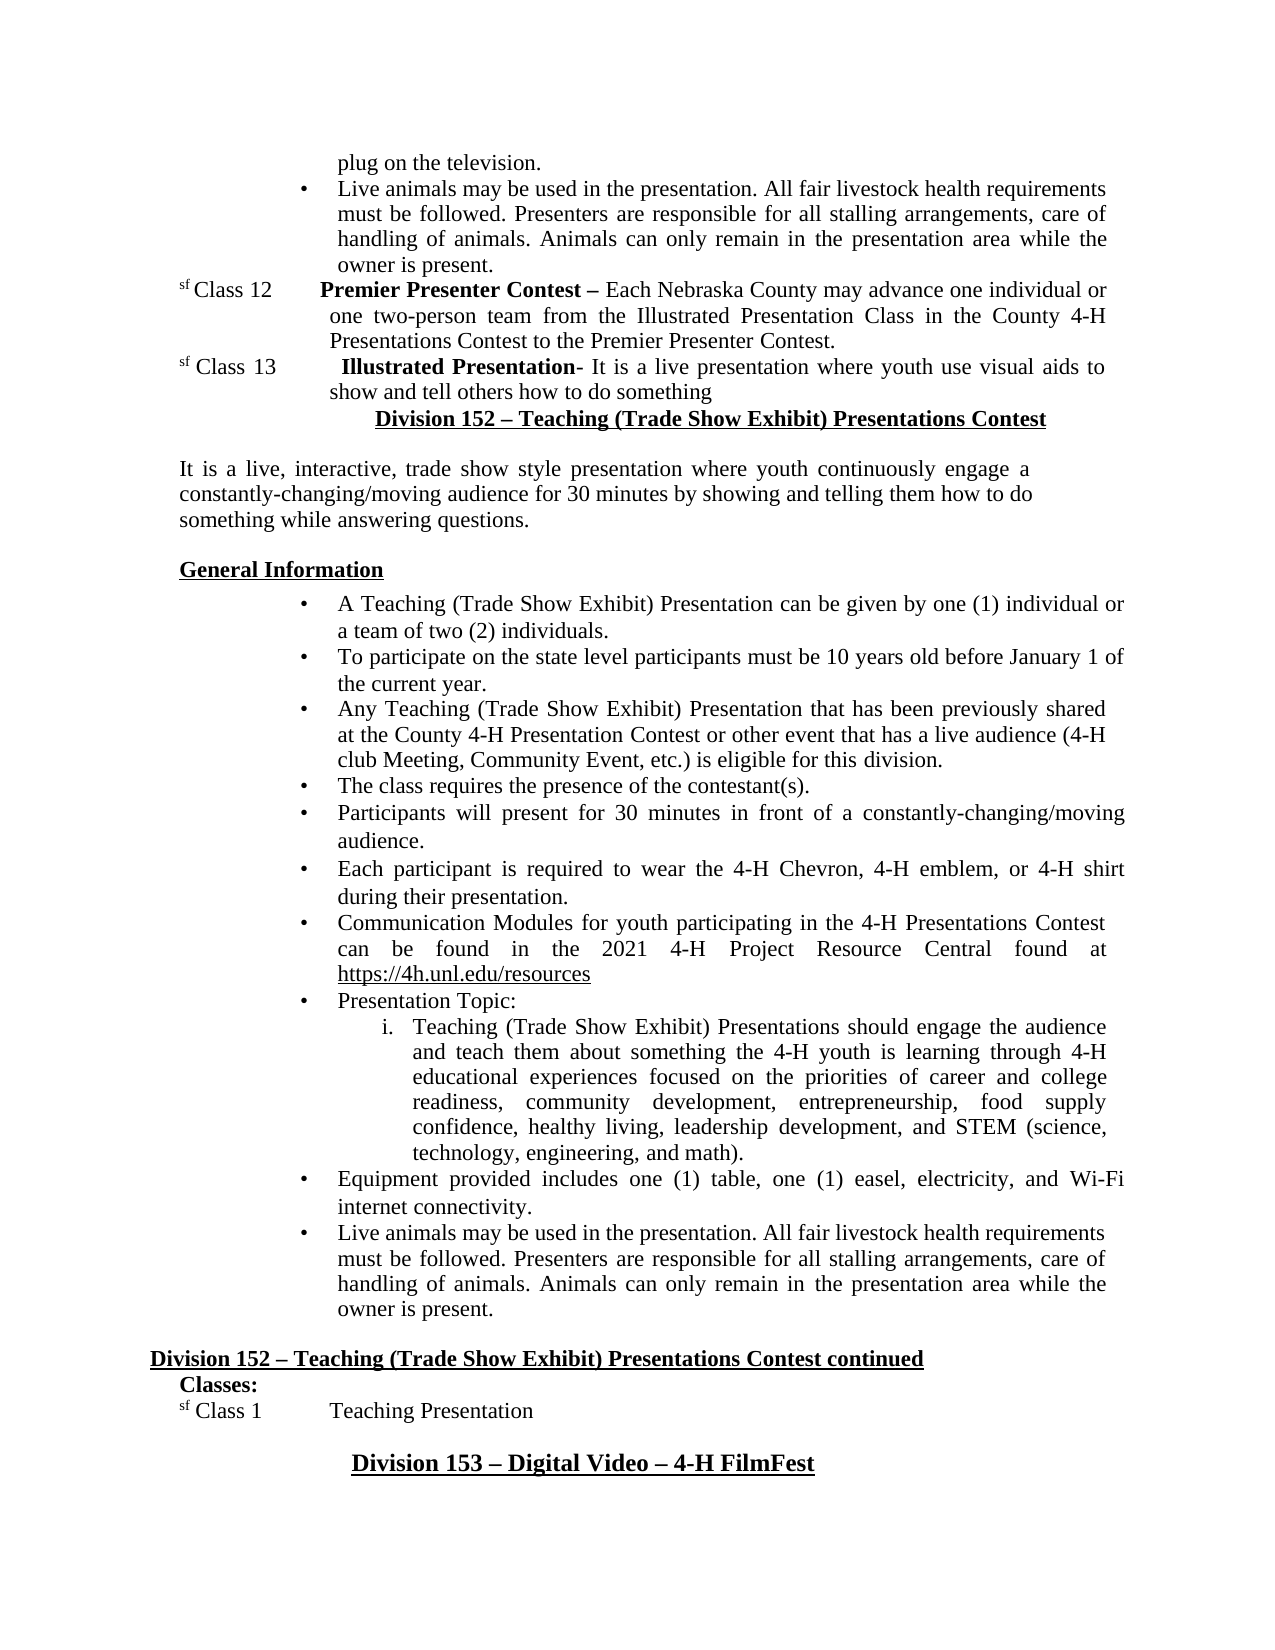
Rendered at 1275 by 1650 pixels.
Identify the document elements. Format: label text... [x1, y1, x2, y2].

list To participate on the state level participants must be 10 years old before January 1 of the current year. [300, 643, 1125, 696]
subtitle Division 152 – Teaching (Trade Show Exhibit) Presentations Contest continued [150, 1346, 1125, 1372]
text It is a live, interactive, trade show style presentation where youth continuously engage a constantly-changing/moving audience for 30 minutes by showing and telling them how to do something while answering questions. [179, 456, 1125, 532]
text sf Class 1 Teaching Presentation [179, 1398, 1125, 1424]
text sf Class 13 Illustrated Presentation- It is a live presentation where youth use visual aids to show and tell others how to do something [179, 354, 1107, 405]
text General Information [179, 556, 1125, 583]
subtitle Division 153 – Digital Video – 4-H FilmFest [150, 1448, 1016, 1477]
list Any Teaching (Trade Show Exhibit) Presentation that has been previously shared at the County 4-H Presentation Contest or other event that has a live audience (4-H club Meeting, Community Event, etc.) is eligible for this division. [300, 697, 1107, 772]
list Each participant is required to wear the 4-H Chevron, 4-H emblem, or 4-H shirt during their presentation. [300, 854, 1125, 910]
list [300, 150, 1107, 175]
list Live animals may be used in the presentation. All fair livestock health requirements must be followed. Presenters are responsible for all stalling arrangements, care of handling of animals. Animals can only remain in the presentation area while the owner is present. [300, 1221, 1107, 1322]
list Presentation Topic: [300, 987, 1125, 1014]
list The class requires the presence of the contestant(s). [300, 772, 1125, 799]
text sf Class 12 Premier Presenter Contest – Each Nebraska County may advance one individual or one two-person team from the Illustrated Presentation Class in the County 4-H Presentations Contest to the Premier Presenter Contest. [179, 277, 1108, 354]
list A Teaching (Trade Show Exhibit) Presentation can be given by one (1) individual or a team of two (2) individuals. [300, 590, 1125, 643]
subtitle Classes: [179, 1372, 1125, 1398]
list Live animals may be used in the presentation. All fair livestock health requirements must be followed. Presenters are responsible for all stalling arrangements, care of handling of animals. Animals can only remain in the presentation area while the owner is present. [300, 176, 1107, 277]
list Teaching (Trade Show Exhibit) Presentations should engage the audience and teach them about something the 4-H youth is learning through 4-H educational experiences focused on the priorities of career and college readiness, community development, entrepreneurship, food supply confidence, healthy living, leadership development, and STEM (science, technology, engineering, and math). [394, 1014, 1107, 1165]
subtitle Division 152 – Teaching (Trade Show Exhibit) Presentations Contest [329, 405, 1125, 431]
list Communication Modules for youth participating in the 4-H Presentations Contest can be found in the 2021 4-H Project Resource Central found at https://4h.unl.edu/resources [300, 911, 1107, 987]
list Participants will present for 30 minutes in front of a constantly-changing/moving audience. [300, 799, 1125, 854]
list Equipment provided includes one (1) table, one (1) easel, electricity, and Wi-Fi internet connectivity. [300, 1165, 1125, 1220]
